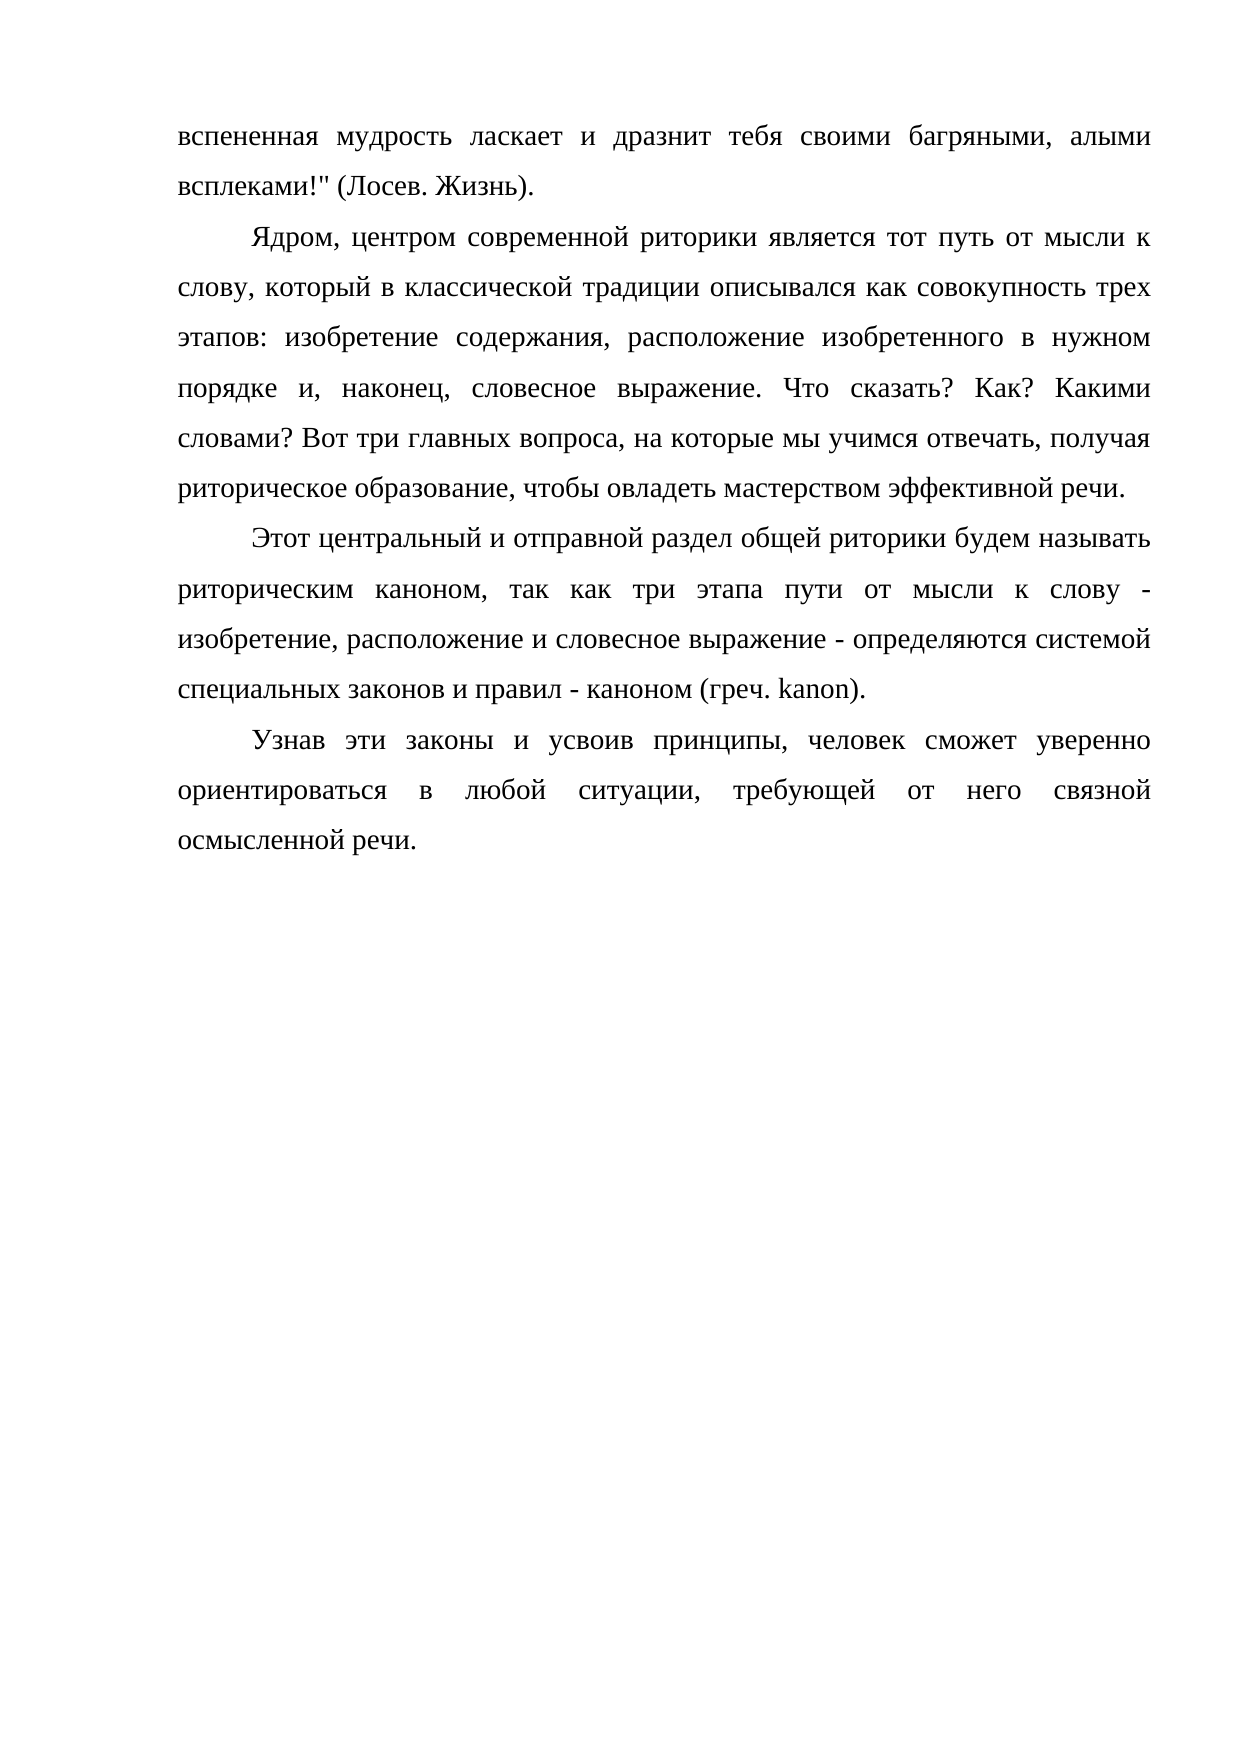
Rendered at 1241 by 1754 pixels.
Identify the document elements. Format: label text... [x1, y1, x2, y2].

text Ядром, центром современной риторики является тот путь от мысли к слову, который в классической традиции описывался как совокупность трех этапов: изобретение содержания, расположение изобретенного в нужном порядке и, наконец, словесное выражение. Что сказать? Как? Какими словами? Вот три главных вопроса, на которые мы учимся отвечать, получая риторическое образование, чтобы овладеть мастерством эффективной речи. [177, 219, 1152, 504]
text Этот центральный и отправной раздел общей риторики будем называть риторическим каноном, так как три этапа пути от мысли к слову - изобретение, расположение и словесное выражение - определяются системой специальных законов и правил - каноном (греч. kanon). [177, 521, 1152, 705]
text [177, 118, 1152, 202]
text Узнав эти законы и усвоив принципы, человек сможет уверенно ориентироваться в любой ситуации, требующей от него связной осмысленной речи. [177, 722, 1152, 856]
